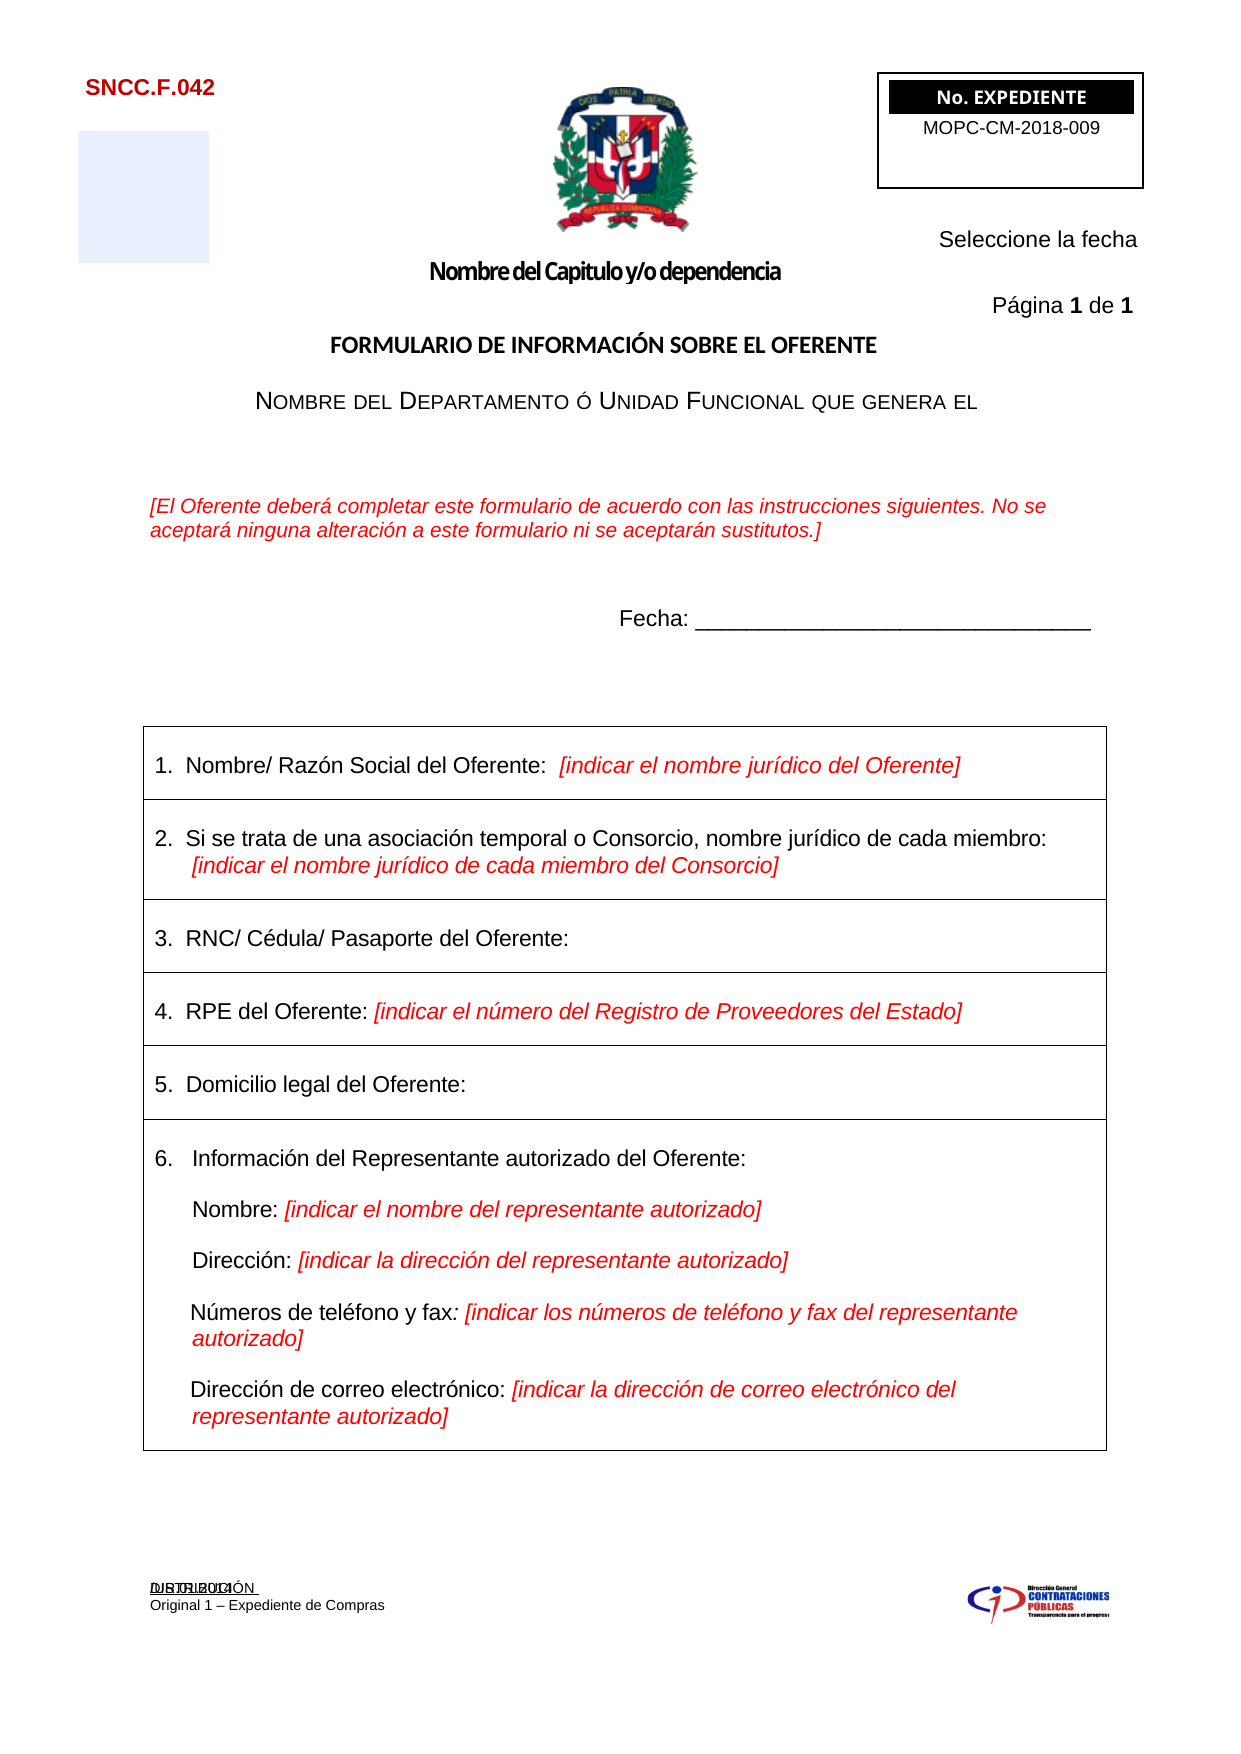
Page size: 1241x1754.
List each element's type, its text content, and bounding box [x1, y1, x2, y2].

text [El Oferente deberá completar este formulario de acuerdo con las instrucciones siguientes. No se aceptará ninguna alteración a este formulario ni se aceptarán sustitutos.] [150, 494, 1090, 542]
table_cell 2. Si se trata de una asociación temporal o Consorcio, nombre jurídico de cada miembro: [indicar el nombre jurídico de cada miembro del Consorcio] [144, 800, 1106, 899]
picture [78, 131, 210, 263]
table_cell 5. Domicilio legal del Oferente: [144, 1046, 1106, 1118]
text Fecha: _______________________________ [150, 605, 1090, 632]
table_cell 3. RNC/ Cédula/ Pasaporte del Oferente: [144, 900, 1106, 972]
table_cell 4. RPE del Oferente: [indicar el número del Registro de Proveedores del Estado] [144, 973, 1106, 1045]
table_header 1. Nombre/ Razón Social del Oferente: [indicar el nombre jurídico del Oferente] [144, 727, 1106, 799]
table_cell 6. Información del Representante autorizado del Oferente: Nombre: [indicar el nombre del representante autorizado] Dirección: [indicar la dirección del representante autorizado] Números de teléfono y fax: [indicar los números de teléfono y fax del representante autorizado] Dirección de correo electrónico: [indicar la dirección de correo electrónico del representante autorizado] [144, 1120, 1106, 1450]
picture [552, 87, 698, 232]
picture [967, 1585, 1110, 1624]
